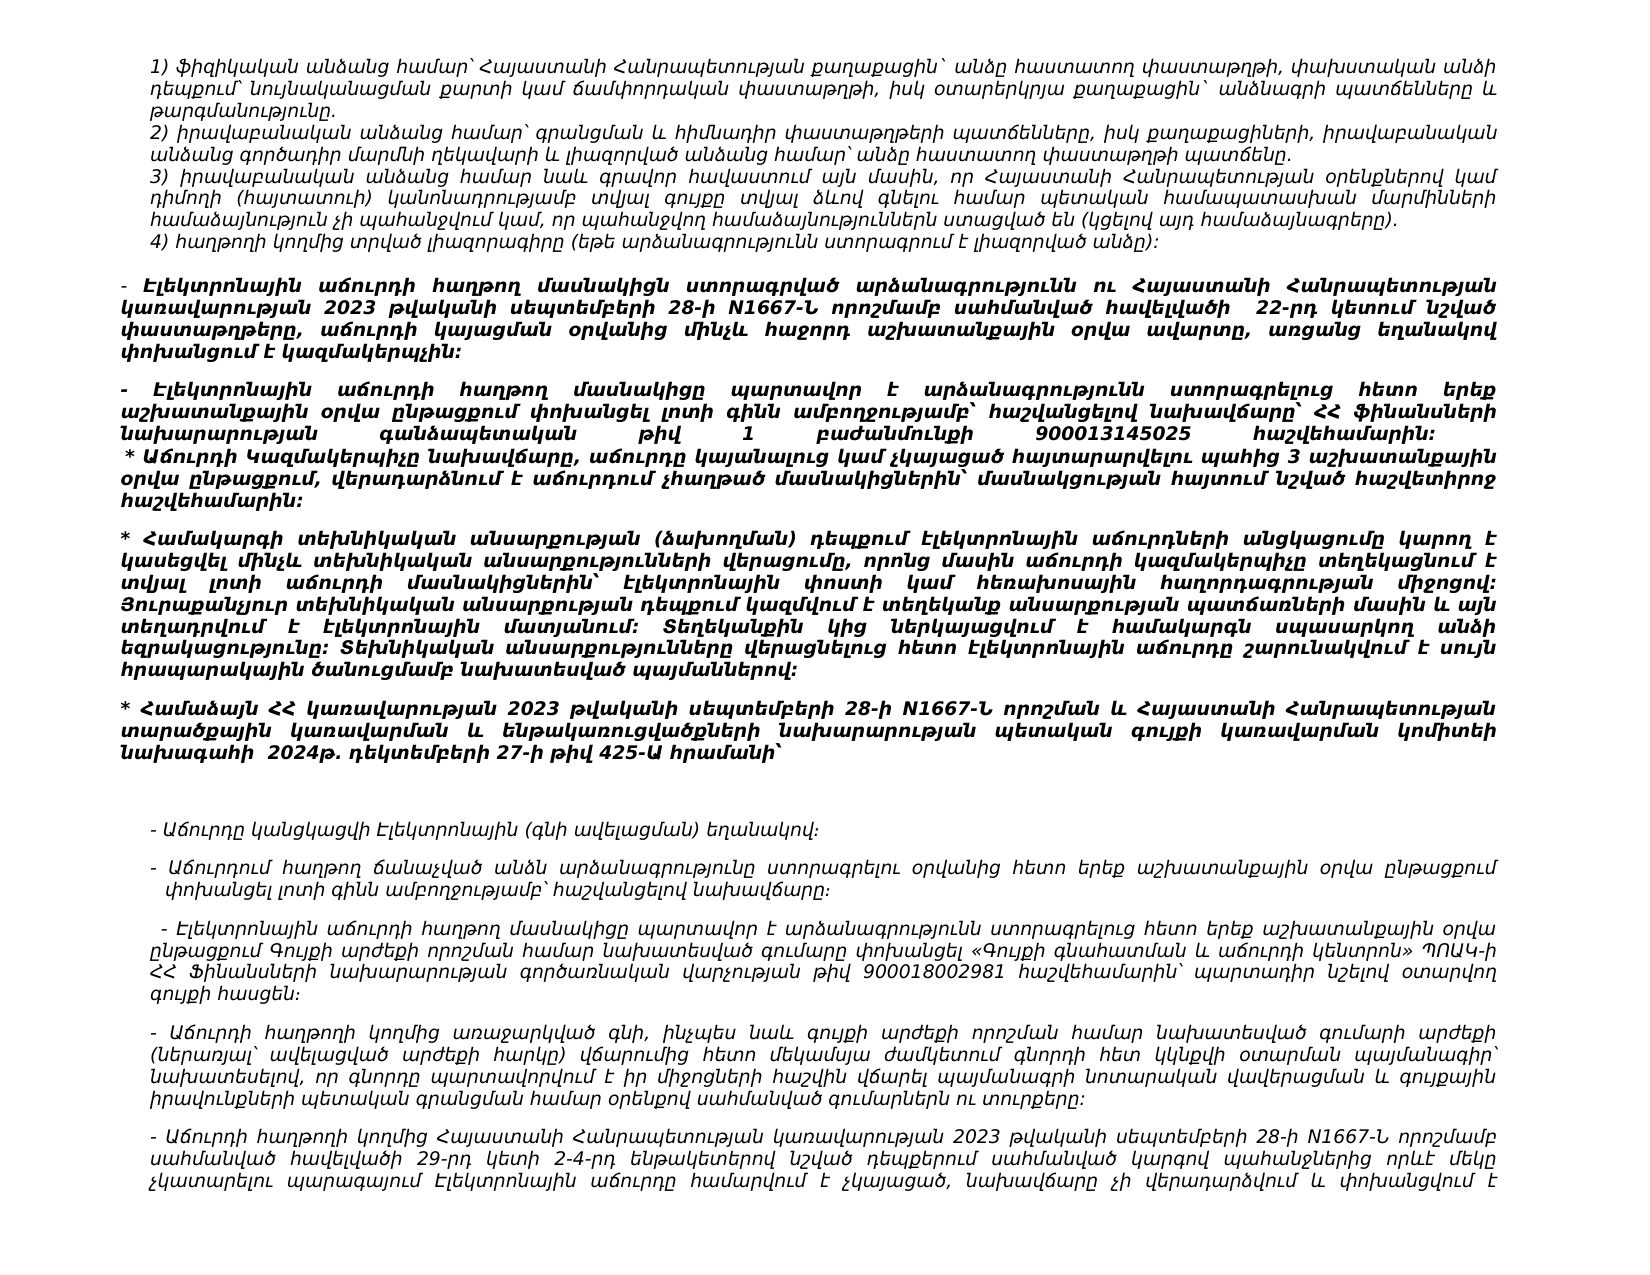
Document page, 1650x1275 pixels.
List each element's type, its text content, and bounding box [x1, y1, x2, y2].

text 2) իրավաբանական անձանց համար՝ գրանցման և հիմնադիր փաստաթղթերի պատճենները, իսկ քաղաքացիների, իրավաբանական անձանց գործադիր մարմնի ղեկավարի և լիազորված անձանց համար՝ անձը հաստատող փաստաթղթի պատճենը. [150, 122, 1500, 166]
text - Աճուրդը կանցկացվի Էլեկտրոնային (գնի ավելացման) եղանակով։ [150, 819, 1500, 841]
text 3) իրավաբանական անձանց համար նաև գրավոր հավաստում այն մասին, որ Հայաստանի Հանրապետության օրենքներով կամ դիմողի (հայտատուի) կանոնադրությամբ տվյալ գույքը տվյալ ձևով գնելու համար պետական համապատասխան մարմինների համաձայնություն չի պահանջվում կամ, որ պահանջվող համաձայնություններն ստացված են (կցելով այդ համաձայնագրերը). [150, 166, 1500, 231]
text - Էլեկտրոնային աճուրդի հաղթող մասնակիցը պարտավոր է արձանագրությունն ստորագրելուց հետո երեք աշխատանքային օրվա ընթացքում Գույքի արժեքի որոշման համար նախատեսված գումարը փոխանցել «Գույքի գնահատման և աճուրդի կենտրոն» ՊՈԱԿ-ի ՀՀ Ֆինանսների նախարարության գործառնական վարչության թիվ 900018002981 հաշվեհամարին՝ պարտադիր նշելով օտարվող գույքի հասցեն։ [135, 918, 1500, 1005]
text 1) ֆիզիկական անձանց համար՝ Հայաստանի Հանրապետության քաղաքացին` անձը հաստատող փաստաթղթի, փախստական անձի դեպքում՝ նույնականացման քարտի կամ ճամփորդական փաստաթղթի, իսկ օտարերկրյա քաղաքացին` անձնագրի պատճենները և թարգմանությունը. [150, 56, 1500, 122]
text - Աճուրդում հաղթող ճանաչված անձն արձանագրությունը ստորագրելու օրվանից հետո երեք աշխատանքային օրվա ընթացքում փոխանցել լոտի գինն ամբողջությամբ՝ հաշվանցելով նախավճարը։ [150, 857, 1500, 901]
text - Աճուրդի հաղթողի կողմից առաջարկված գնի, ինչպես նաև գույքի արժեքի որոշման համար նախատեսված գումարի արժեքի (ներառյալ՝ ավելացված արժեքի հարկը) վճարումից հետո մեկամսյա ժամկետում գնորդի հետ կկնքվի օտարման պայմանագիր՝ նախատեսելով, որ գնորդը պարտավորվում է իր միջոցների հաշվին վճարել պայմանագրի նոտարական վավերացման և գույքային իրավունքների պետական գրանցման համար օրենքով սահմանված գումարներն ու տուրքերը: [150, 1022, 1500, 1109]
text 4) հաղթողի կողմից տրված լիազորագիրը (եթե արձանագրությունն ստորագրում է լիազորված անձը): [150, 231, 1500, 253]
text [150, 1126, 1500, 1192]
text - Էլեկտրոնային աճուրդի հաղթող մասնակիցն ստորագրված արձանագրությունն ու Հայաստանի Հանրապետության կառավարության 2023 թվականի սեպտեմբերի 28-ի N1667-Ն որոշմամբ սահմանված հավելվածի 22-րդ կետում նշված փաստաթղթերը, աճուրդի կայացման օրվանից մինչև հաջորդ աշխատանքային օրվա ավարտը, առցանց եղանակով փոխանցում է կազմակերպչին: [120, 275, 1500, 362]
text * Համաձայն ՀՀ կառավարության 2023 թվականի սեպտեմբերի 28-ի N1667-Ն որոշման և Հայաստանի Հանրապետության տարածքային կառավարման և ենթակառուցվածքների նախարարության պետական գույքի կառավարման կոմիտեի նախագահի 2024թ․ դեկտեմբերի 27-ի թիվ 425-Ա հրամանի՝ [120, 698, 1500, 763]
text * Համակարգի տեխնիկական անսարքության (ձախողման) դեպքում էլեկտրոնային աճուրդների անցկացումը կարող է կասեցվել մինչև տեխնիկական անսարքությունների վերացումը, որոնց մասին աճուրդի կազմակերպիչը տեղեկացնում է տվյալ լոտի աճուրդի մասնակիցներին՝ էլեկտրոնային փոստի կամ հեռախոսային հաղորդագրության միջոցով։ Յուրաքանչյուր տեխնիկական անսարքության դեպքում կազմվում է տեղեկանք անսարքության պատճառների մասին և այն տեղադրվում է էլեկտրոնային մատյանում։ Տեղեկանքին կից ներկայացվում է համակարգն սպասարկող անձի եզրակացությունը։ Տեխնիկական անսարքությունները վերացնելուց հետո էլեկտրոնային աճուրդը շարունակվում է սույն հրապարակային ծանուցմամբ նախատեսված պայմաններով։ [120, 528, 1500, 681]
text - Էլեկտրոնային աճուրդի հաղթող մասնակիցը պարտավոր է արձանագրությունն ստորագրելուց հետո երեք աշխատանքային օրվա ընթացքում փոխանցել լոտի գինն ամբողջությամբ՝ հաշվանցելով նախավճարը՝ ՀՀ ֆինանսների նախարարության գանձապետական թիվ 1 բաժանմունքի 900013145025 հաշվեհամարին։ * Աճուրդի Կազմակերպիչը նախավճարը, աճուրդը կայանալուց կամ չկայացած հայտարարվելու պահից 3 աշխատանքային օրվա ընթացքում, վերադարձնում է աճուրդում չհաղթած մասնակիցներին՝ մասնակցության հայտում նշված հաշվետիրոջ հաշվեհամարին։ [120, 379, 1500, 511]
